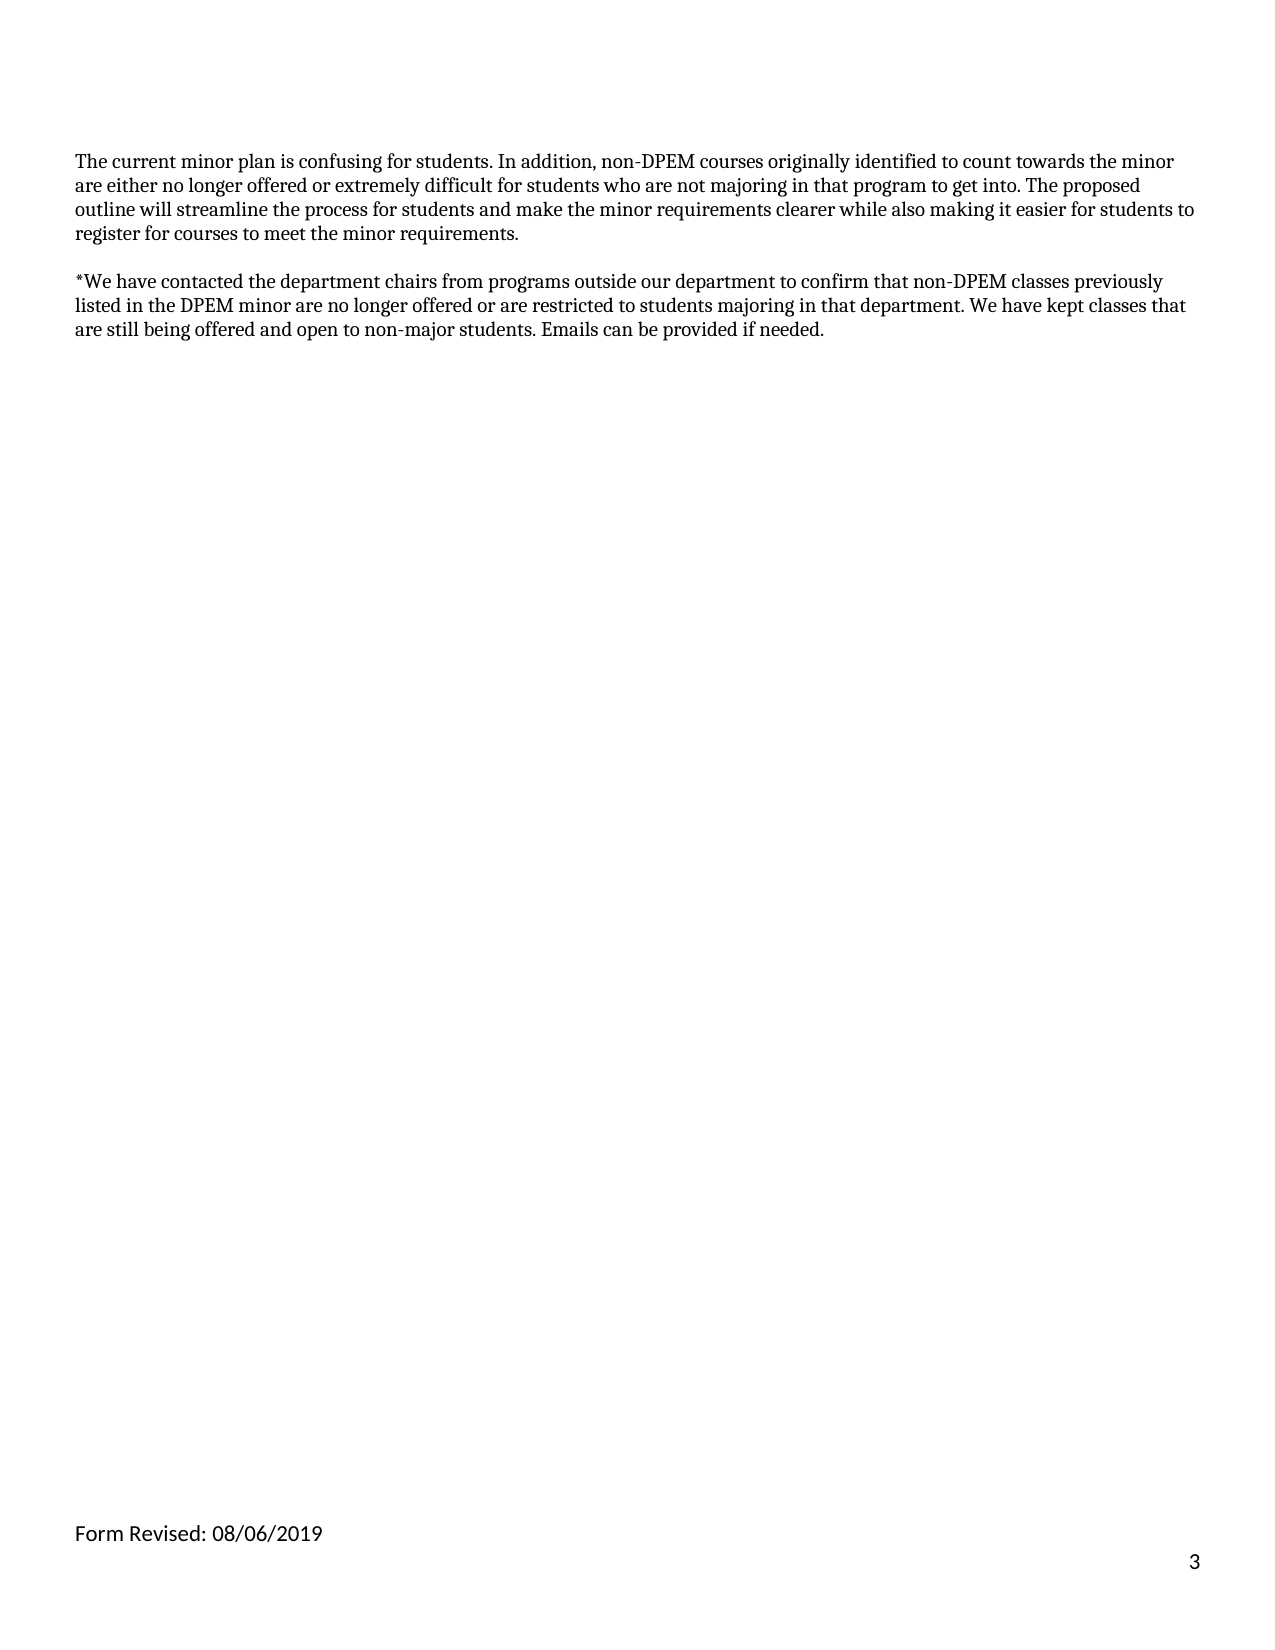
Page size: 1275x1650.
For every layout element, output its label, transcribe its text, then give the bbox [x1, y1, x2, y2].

text The current minor plan is confusing for students. In addition, non-DPEM courses originally identified to count towards the minor are either no longer offered or extremely difficult for students who are not majoring in that program to get into. The proposed outline will streamline the process for students and make the minor requirements clearer while also making it easier for students to register for courses to meet the minor requirements. [75, 150, 1200, 246]
text *We have contacted the department chairs from programs outside our department to confirm that non-DPEM classes previously listed in the DPEM minor are no longer offered or are restricted to students majoring in that department. We have kept classes that are still being offered and open to non-major students. Emails can be provided if needed. [75, 270, 1200, 342]
